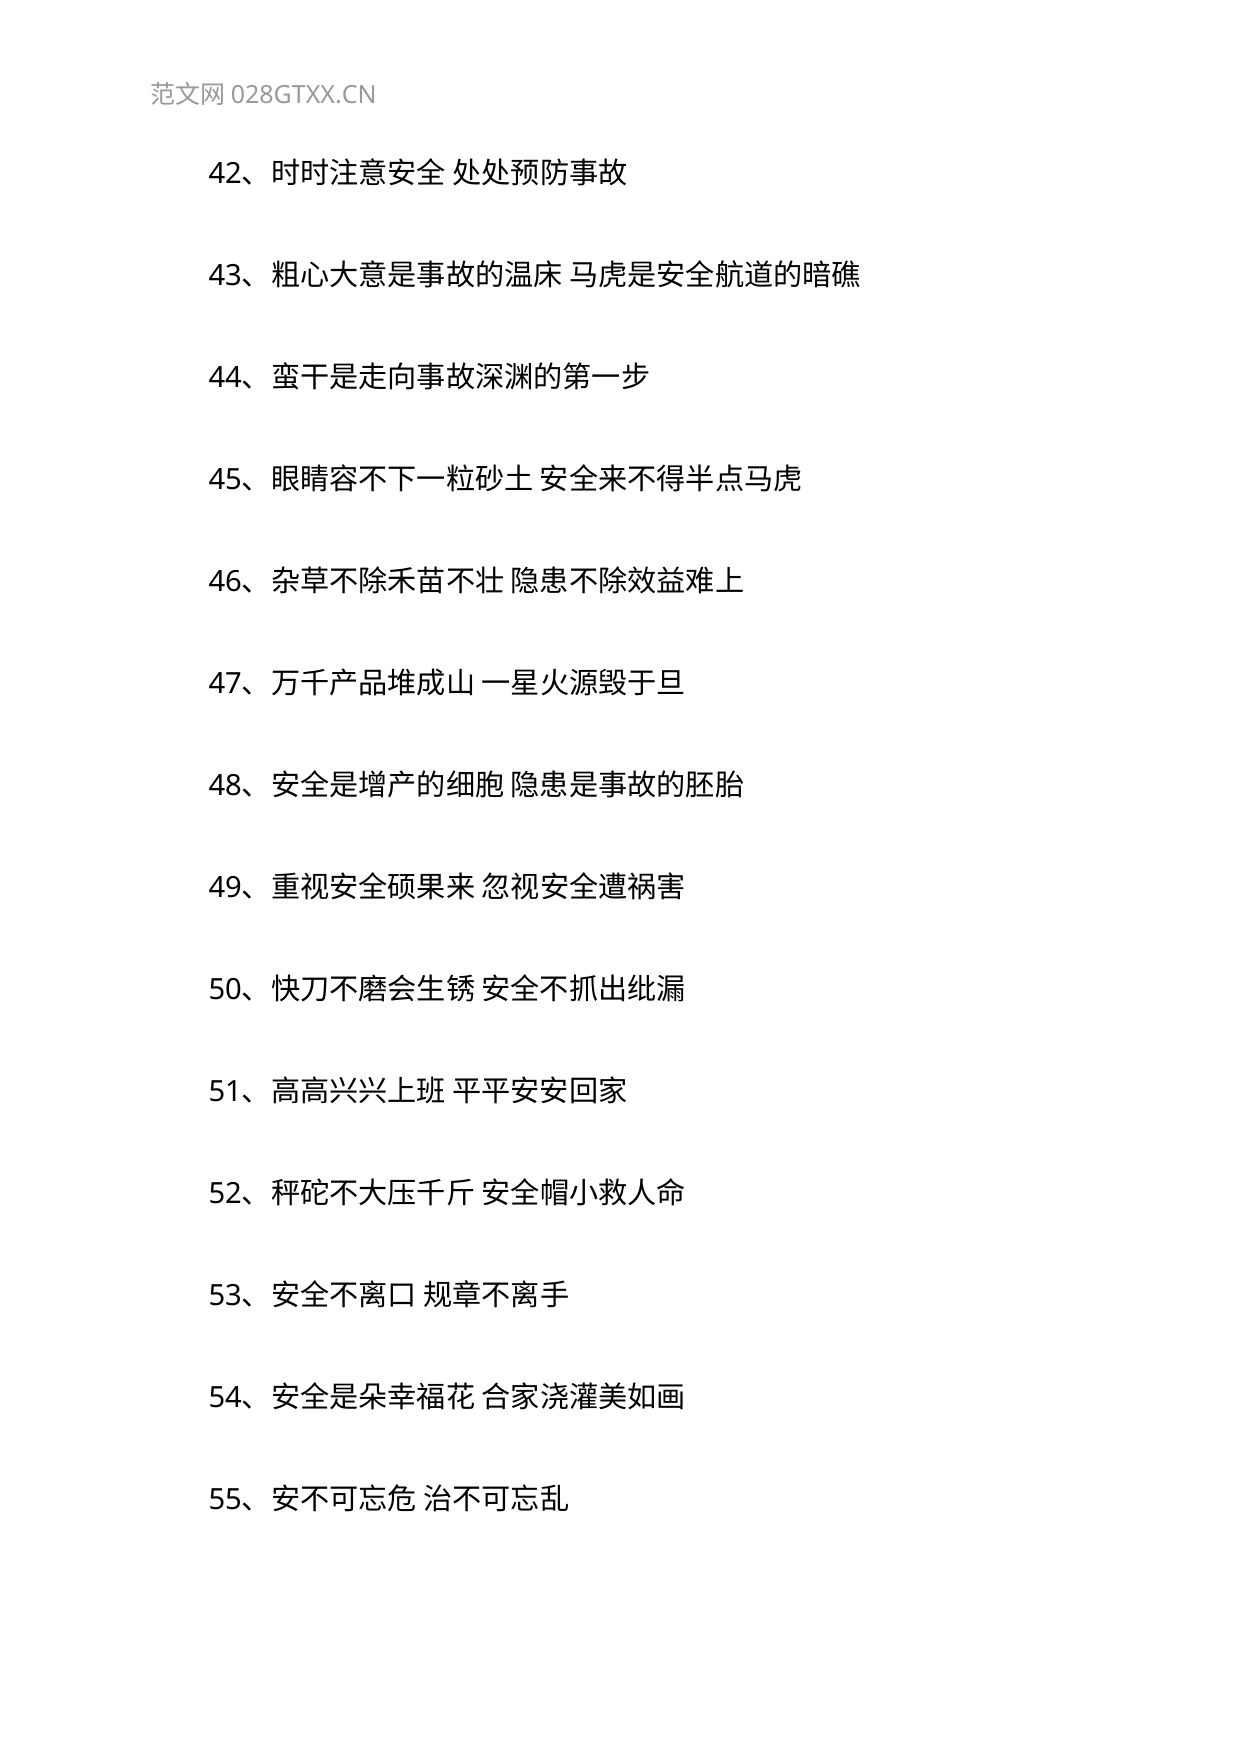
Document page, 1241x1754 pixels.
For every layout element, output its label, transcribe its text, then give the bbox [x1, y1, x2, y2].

text 51、高高兴兴上班 平平安安回家 [150, 1068, 1090, 1110]
text 43、粗心大意是事故的温床 马虎是安全航道的暗礁 [150, 252, 1090, 294]
text 50、快刀不磨会生锈 安全不抓出纰漏 [150, 966, 1090, 1008]
text 42、时时注意安全 处处预防事故 [150, 150, 1090, 192]
text 47、万千产品堆成山 一星火源毁于旦 [150, 660, 1090, 702]
text 48、安全是增产的细胞 隐患是事故的胚胎 [150, 762, 1090, 804]
text 49、重视安全硕果来 忽视安全遭祸害 [150, 864, 1090, 906]
text 46、杂草不除禾苗不壮 隐患不除效益难上 [150, 558, 1090, 600]
text 55、安不可忘危 治不可忘乱 [150, 1476, 1090, 1518]
text 44、蛮干是走向事故深渊的第一步 [150, 354, 1090, 396]
text 52、秤砣不大压千斤 安全帽小救人命 [150, 1170, 1090, 1212]
text 45、眼睛容不下一粒砂土 安全来不得半点马虎 [150, 456, 1090, 498]
text 53、安全不离口 规章不离手 [150, 1272, 1090, 1314]
text 54、安全是朵幸福花 合家浇灌美如画 [150, 1374, 1090, 1416]
